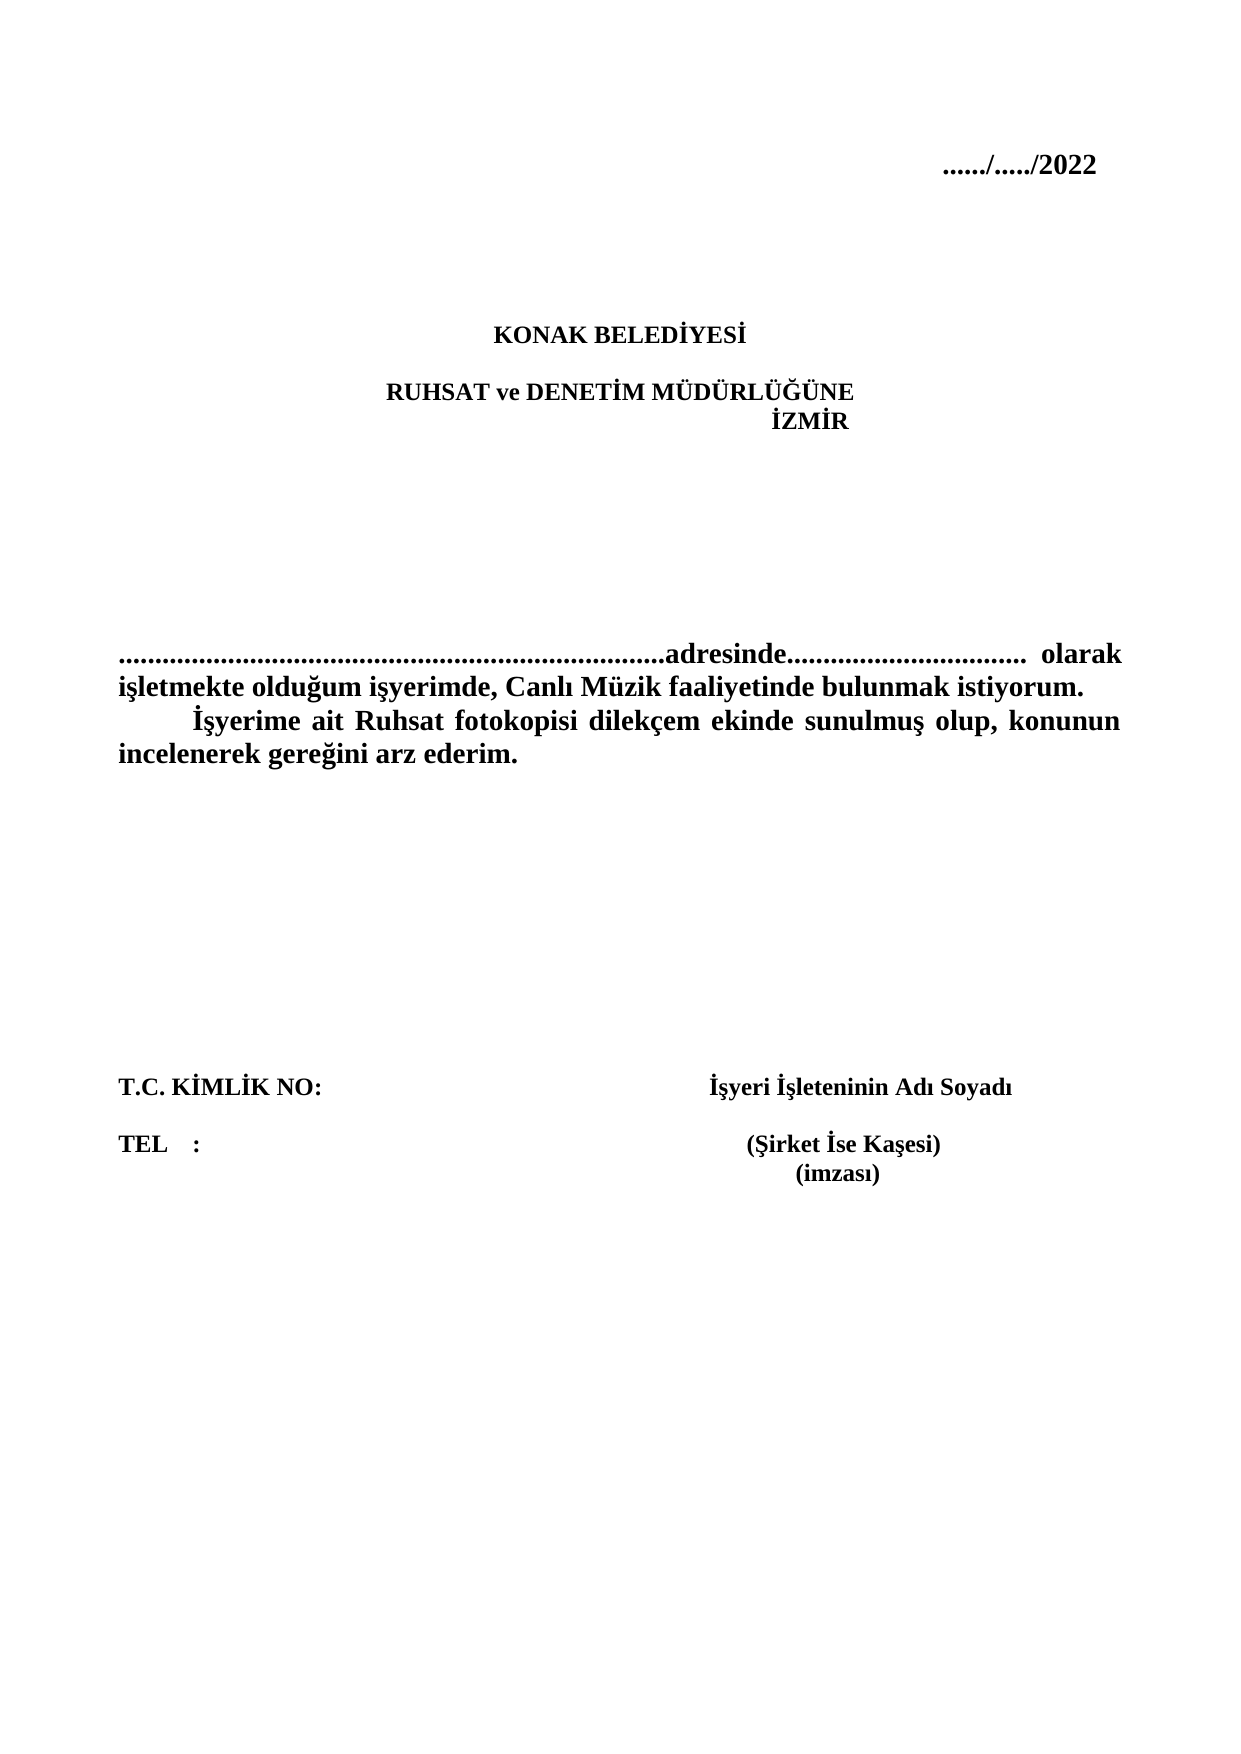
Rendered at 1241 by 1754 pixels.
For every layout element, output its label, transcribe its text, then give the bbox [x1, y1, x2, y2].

text T.C. KİMLİK NO: İşyeri İşleteninin Adı Soyadı [118, 1072, 1122, 1101]
text KONAK BELEDİYESİ [118, 320, 1122, 348]
text RUHSAT ve DENETİM MÜDÜRLÜĞÜNE [118, 377, 1122, 406]
text TEL : (Şirket İse Kaşesi) [118, 1129, 1122, 1158]
text (imzası) [118, 1158, 1122, 1187]
text İşyerime ait Ruhsat fotokopisi dilekçem ekinde sunulmuş olup, konunun incelenerek gereğini arz ederim. [118, 703, 1122, 770]
text İZMİR [118, 406, 1122, 435]
text ....../...../2022 [118, 147, 1122, 180]
text ...........................................................................adresinde................................. olarak işletmekte olduğum işyerimde, Canlı Müzik faaliyetinde bulunmak istiyorum. [118, 636, 1122, 703]
